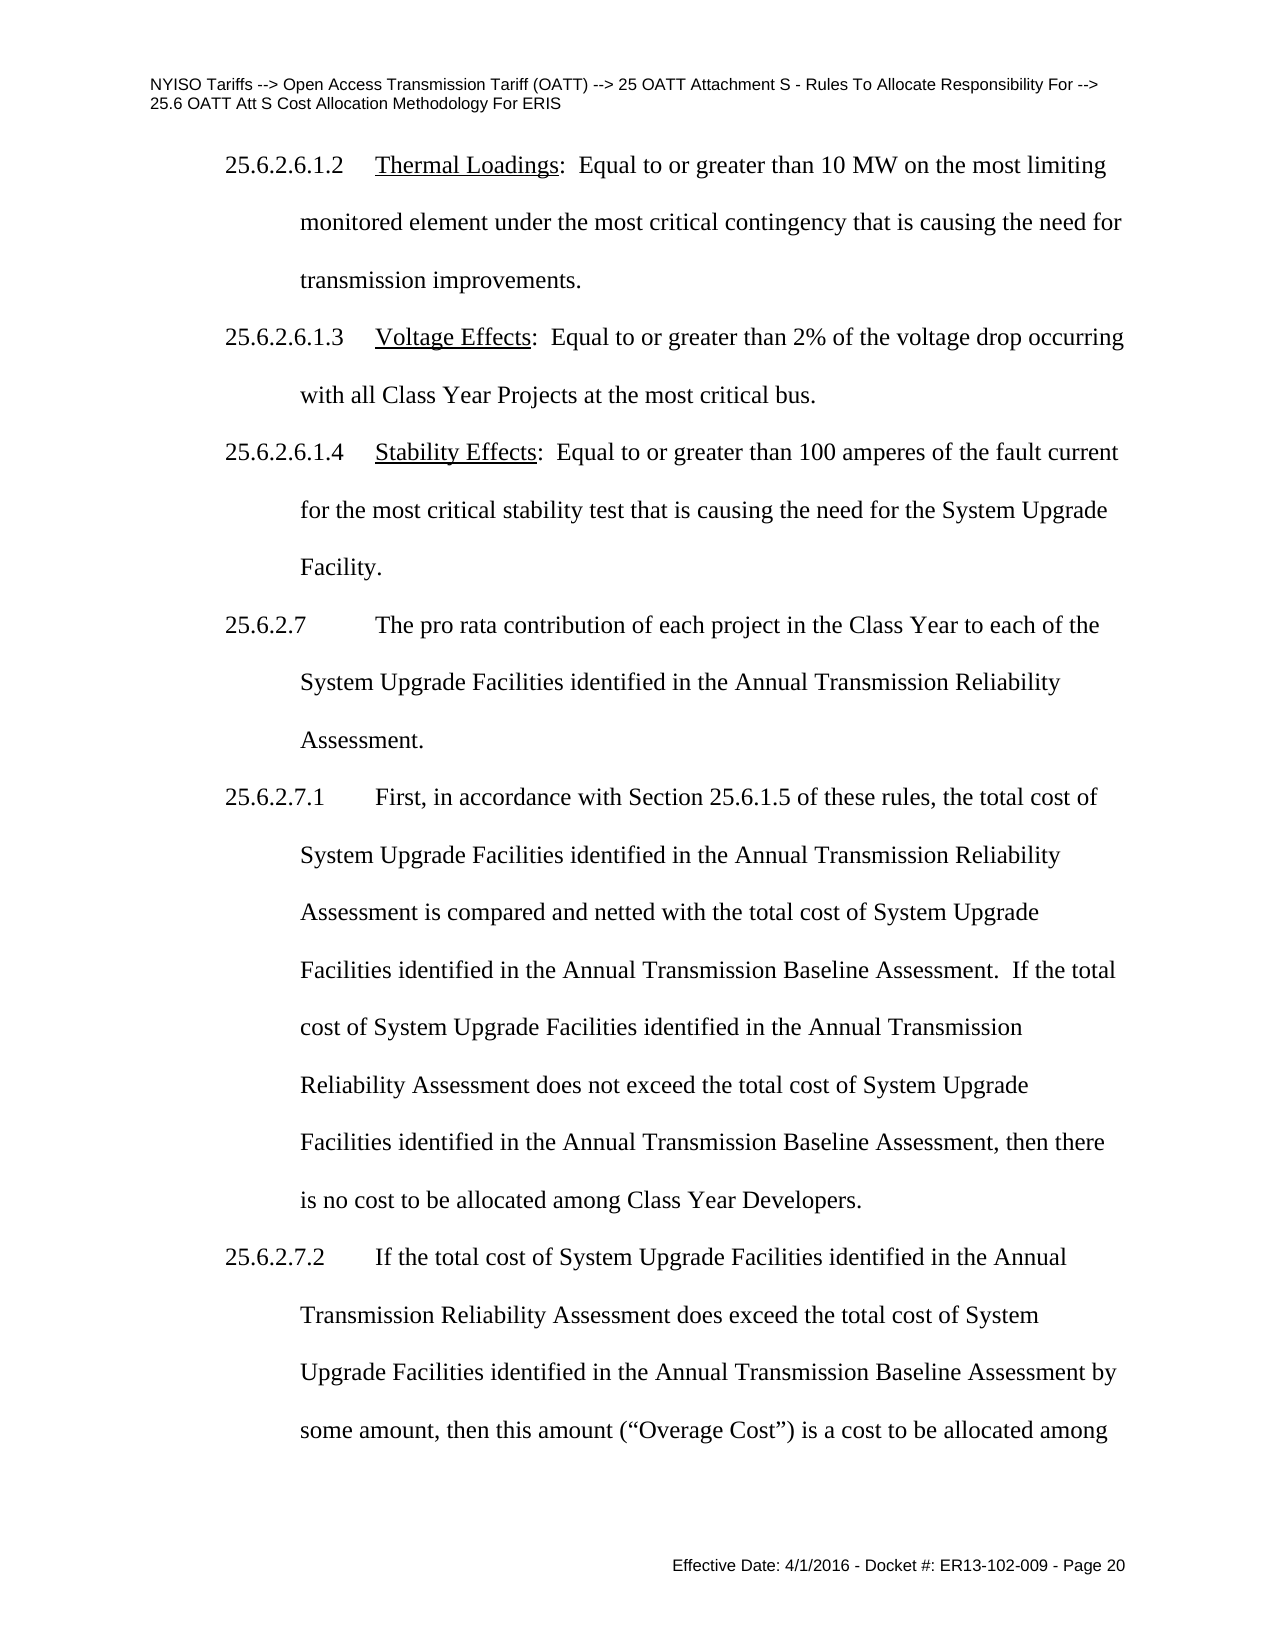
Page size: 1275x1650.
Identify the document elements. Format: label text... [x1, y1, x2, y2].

text 25.6.2.7.1 First, in accordance with Section 25.6.1.5 of these rules, the total cost of System Upgrade Facilities identified in the Annual Transmission Reliability Assessment is compared and netted with the total cost of System Upgrade Facilities identified in the Annual Transmission Baseline Assessment. If the total cost of System Upgrade Facilities identified in the Annual Transmission Reliability Assessment does not exceed the total cost of System Upgrade Facilities identified in the Annual Transmission Baseline Assessment, then there is no cost to be allocated among Class Year Developers. [225, 782, 1125, 1214]
text 25.6.2.6.1.4 Stability Effects: Equal to or greater than 100 amperes of the fault current for the most critical stability test that is causing the need for the System Upgrade Facility. [225, 437, 1125, 581]
text 25.6.2.6.1.3 Voltage Effects: Equal to or greater than 2% of the voltage drop occurring with all Class Year Projects at the most critical bus. [225, 322, 1125, 409]
text 25.6.2.6.1.2 Thermal Loadings: Equal to or greater than 10 MW on the most limiting monitored element under the most critical contingency that is causing the need for transmission improvements. [225, 150, 1125, 294]
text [225, 1242, 1125, 1444]
text 25.6.2.7 The pro rata contribution of each project in the Class Year to each of the System Upgrade Facilities identified in the Annual Transmission Reliability Assessment. [225, 610, 1125, 754]
